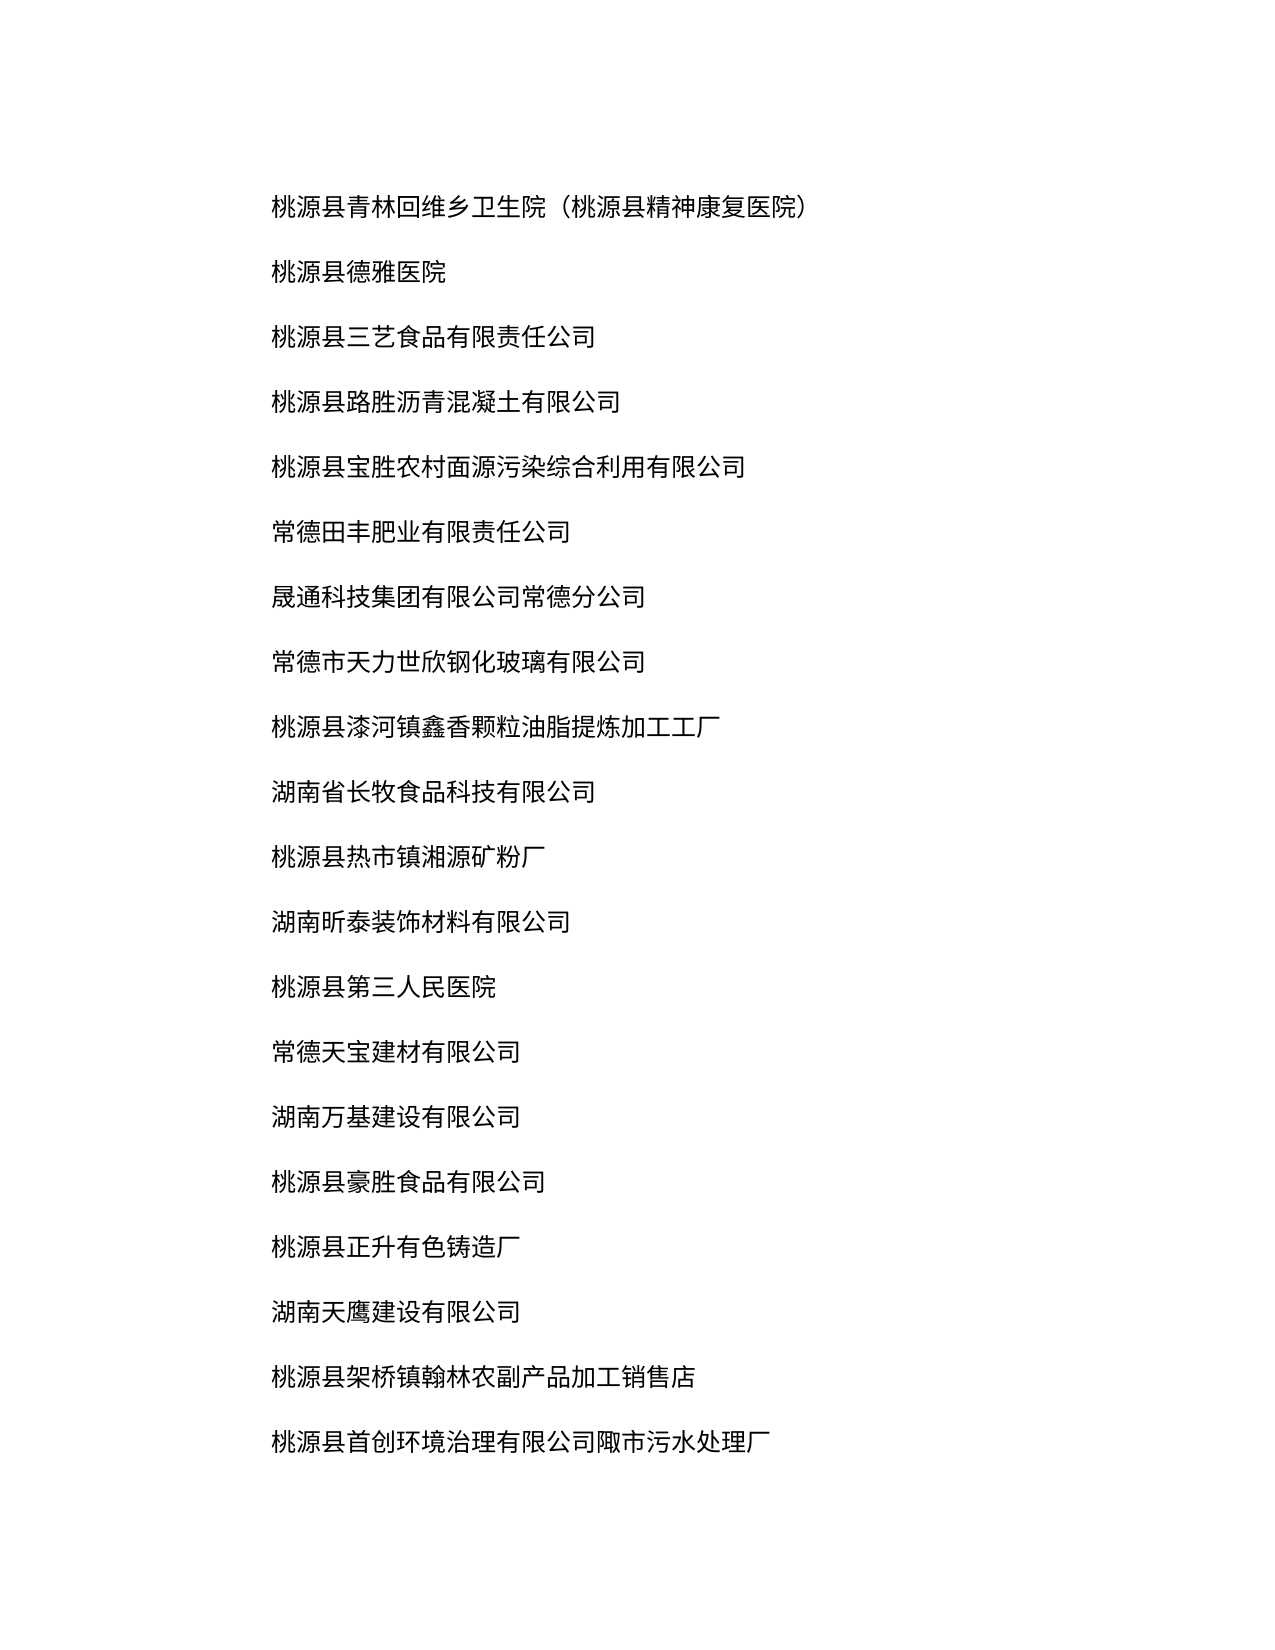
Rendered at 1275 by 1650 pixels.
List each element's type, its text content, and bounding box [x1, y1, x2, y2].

table_cell 武陵区（36家） [249, 159, 1120, 1459]
